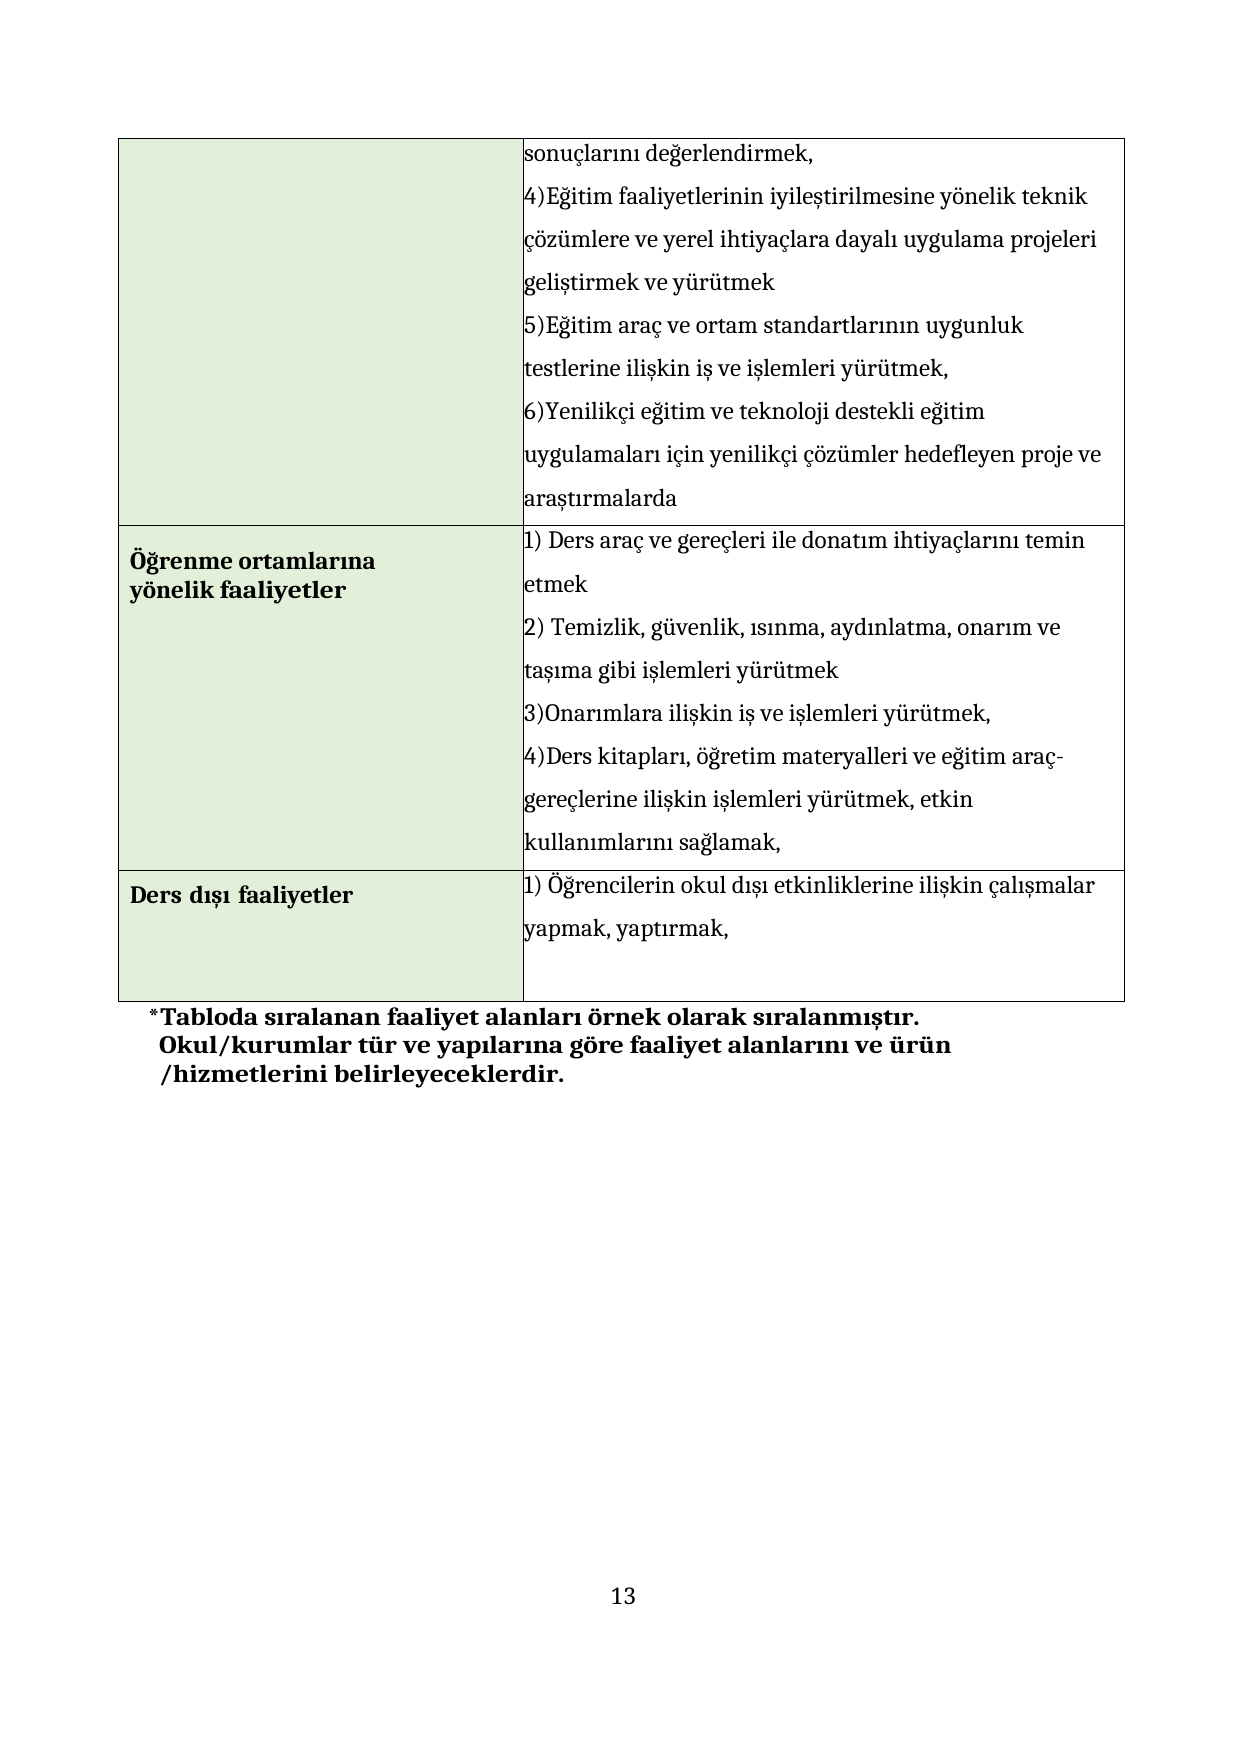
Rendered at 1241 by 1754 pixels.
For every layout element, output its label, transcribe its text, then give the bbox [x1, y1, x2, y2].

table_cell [119, 139, 523, 525]
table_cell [524, 139, 1124, 525]
table_cell Ders dışı faaliyetler [119, 871, 523, 1001]
table_cell 1) Ders araç ve gereçleri ile donatım ihtiyaçlarını temin etmek 2) Temizlik, güvenlik, ısınma, aydınlatma, onarım ve taşıma gibi işlemleri yürütmek 3)Onarımlara ilişkin iş ve işlemleri yürütmek, 4)Ders kitapları, öğretim materyalleri ve eğitim araç-gereçlerine ilişkin işlemleri yürütmek, etkin kullanımlarını sağlamak, [524, 526, 1124, 870]
table_cell 1) Öğrencilerin okul dışı etkinliklerine ilişkin çalışmalar yapmak, yaptırmak, [524, 871, 1124, 1001]
table_cell Öğrenme ortamlarına yönelik faaliyetler [119, 526, 523, 870]
text *Tabloda sıralanan faaliyet alanları örnek olarak sıralanmıştır. Okul/kurumlar tür ve yapılarına göre faaliyet alanlarını ve ürün /hizmetlerini belirleyeceklerdir. [148, 1002, 1093, 1089]
